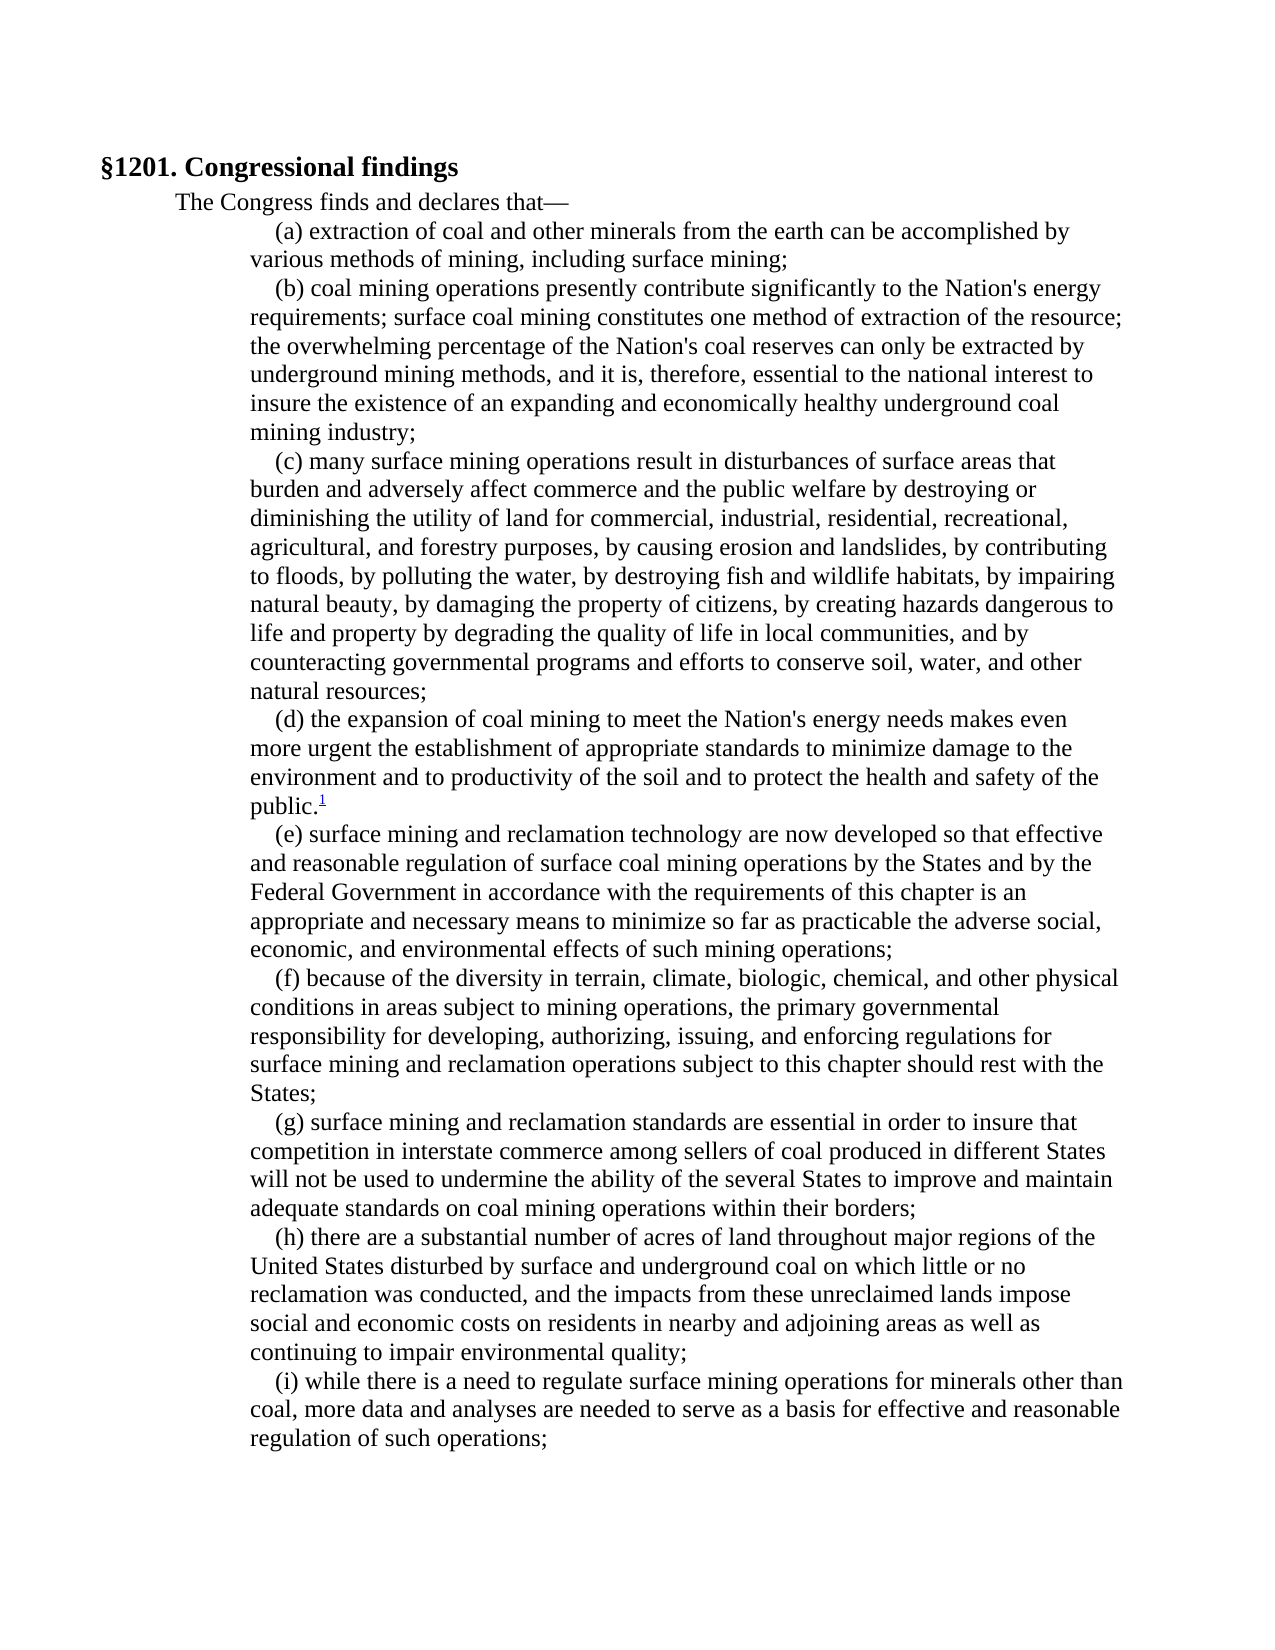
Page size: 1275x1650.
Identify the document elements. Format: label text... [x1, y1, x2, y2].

text The Congress finds and declares that— [150, 187, 1125, 216]
text (b) coal mining operations presently contribute significantly to the Nation's energy requirements; surface coal mining constitutes one method of extraction of the resource; the overwhelming percentage of the Nation's coal reserves can only be extracted by underground mining methods, and it is, therefore, essential to the national interest to insure the existence of an expanding and economically healthy underground coal mining industry; [250, 273, 1125, 446]
text (h) there are a substantial number of acres of land throughout major regions of the United States disturbed by surface and underground coal on which little or no reclamation was conducted, and the impacts from these unreclaimed lands impose social and economic costs on residents in nearby and adjoining areas as well as continuing to impair environmental quality; [250, 1222, 1125, 1366]
text (g) surface mining and reclamation standards are essential in order to insure that competition in interstate commerce among sellers of coal produced in different States will not be used to undermine the ability of the several States to improve and maintain adequate standards on coal mining operations within their borders; [250, 1107, 1125, 1222]
text (c) many surface mining operations result in disturbances of surface areas that burden and adversely affect commerce and the public welfare by destroying or diminishing the utility of land for commercial, industrial, residential, recreational, agricultural, and forestry purposes, by causing erosion and landslides, by contributing to floods, by polluting the water, by destroying fish and wildlife habitats, by impairing natural beauty, by damaging the property of citizens, by creating hazards dangerous to life and property by degrading the quality of life in local communities, and by counteracting governmental programs and efforts to conserve soil, water, and other natural resources; [250, 446, 1125, 704]
text §1201. Congressional findings [100, 150, 1125, 182]
text (i) while there is a need to regulate surface mining operations for minerals other than coal, more data and analyses are needed to serve as a basis for effective and reasonable regulation of such operations; [250, 1366, 1125, 1452]
text (e) surface mining and reclamation technology are now developed so that effective and reasonable regulation of surface coal mining operations by the States and by the Federal Government in accordance with the requirements of this chapter is an appropriate and necessary means to minimize so far as practicable the adverse social, economic, and environmental effects of such mining operations; [250, 819, 1125, 963]
text (f) because of the diversity in terrain, climate, biologic, chemical, and other physical conditions in areas subject to mining operations, the primary governmental responsibility for developing, authorizing, issuing, and enforcing regulations for surface mining and reclamation operations subject to this chapter should rest with the States; [250, 963, 1125, 1107]
text (d) the expansion of coal mining to meet the Nation's energy needs makes even more urgent the establishment of appropriate standards to minimize damage to the environment and to productivity of the soil and to protect the health and safety of the public.1 [250, 704, 1125, 819]
text (a) extraction of coal and other minerals from the earth can be accomplished by various methods of mining, including surface mining; [250, 216, 1125, 273]
